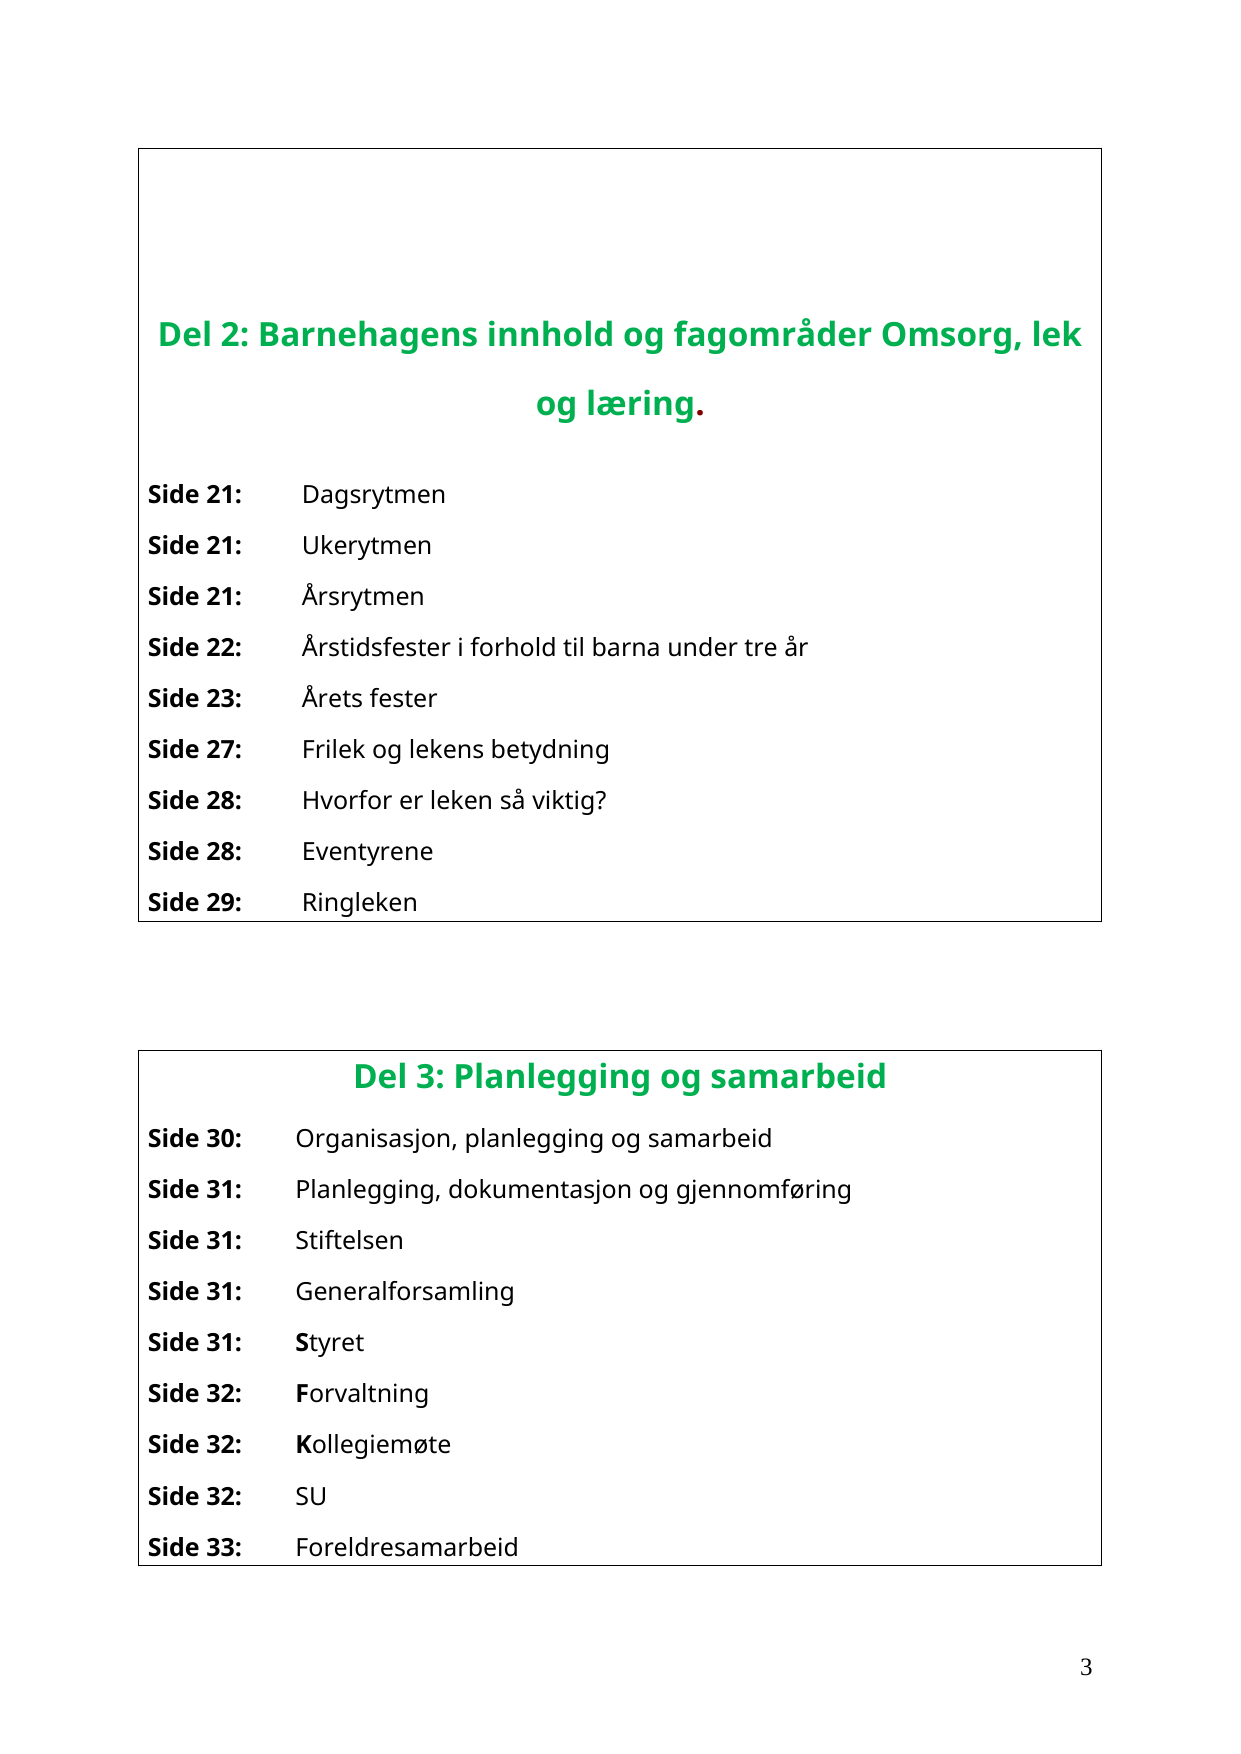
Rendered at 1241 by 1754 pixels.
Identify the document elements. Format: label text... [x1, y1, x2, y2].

text Side 32: Kollegiemøte [139, 1424, 1101, 1461]
text Side 31: Stiftelsen [139, 1220, 1101, 1257]
text Side 32: Forvaltning [139, 1373, 1101, 1410]
text Del 3: Planlegging og samarbeid [139, 1051, 1101, 1098]
text Side 30: Organisasjon, planlegging og samarbeid [139, 1118, 1101, 1155]
text Side 29: Ringleken [139, 882, 1101, 921]
text Side 32: SU [139, 1475, 1101, 1512]
text Side 31: Generalforsamling [139, 1271, 1101, 1308]
text Side 33: Foreldresamarbeid [139, 1526, 1101, 1565]
text Side 28: Hvorfor er leken så viktig? [139, 780, 1101, 817]
text Side 27: Frilek og lekens betydning [139, 729, 1101, 766]
text Side 22: Årstidsfester i forhold til barna under tre år [139, 627, 1101, 664]
text Side 23: Årets fester [139, 678, 1101, 715]
text Side 31: Planlegging, dokumentasjon og gjennomføring [139, 1169, 1101, 1206]
subtitle Del 2: Barnehagens innhold og fagområder Omsorg, lek og læring. [139, 308, 1101, 425]
text Side 31: Styret [139, 1322, 1101, 1359]
text Side 28: Eventyrene [139, 831, 1101, 868]
text Side 21: Dagsrytmen Side 21: Ukerytmen Side 21: Årsrytmen [139, 473, 1101, 613]
